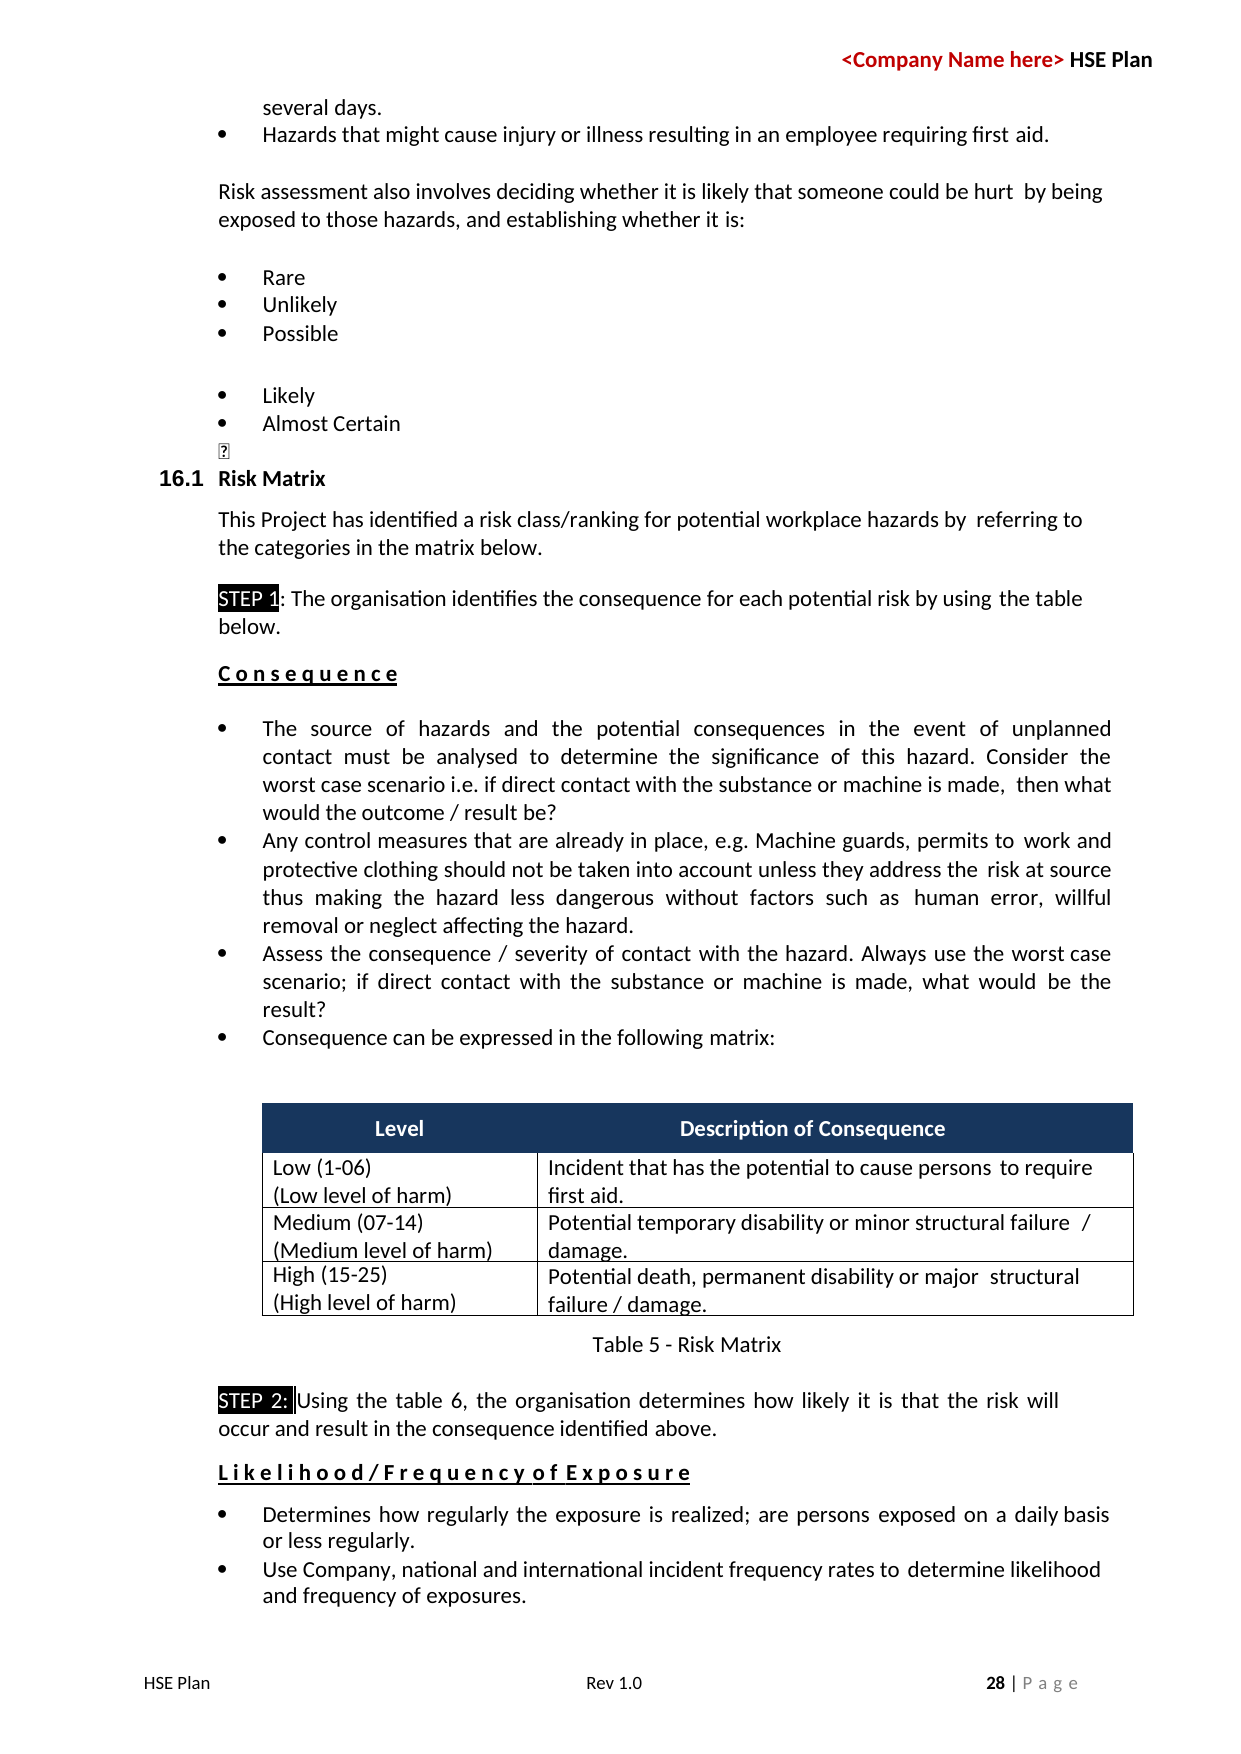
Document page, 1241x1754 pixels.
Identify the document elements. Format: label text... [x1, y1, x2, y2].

table_cell Potential temporary disability or minor structural failure / damage. [538, 1208, 1133, 1261]
list Unlikely [218, 291, 1111, 318]
table_cell High (15-25) (High level of harm) [263, 1262, 537, 1315]
table_cell Medium (07-14) (Medium level of harm) [263, 1208, 537, 1261]
text STEP 1: The organisation identifies the consequence for each potential risk by using the table below. [218, 584, 1111, 640]
list Consequence can be expressed in the following matrix: [218, 1023, 1111, 1051]
list Assess the consequence / severity of contact with the hazard. Always use the worst case scenario; if direct contact with the substance or machine is made, what would be the result? [218, 939, 1111, 1023]
list Any control measures that are already in place, e.g. Machine guards, permits to work and protective clothing should not be taken into account unless they address the risk at source thus making the hazard less dangerous without factors such as human error, willful removal or neglect affecting the hazard. [218, 827, 1112, 939]
table_header Description of Consequence [537, 1103, 1133, 1153]
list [218, 94, 1111, 121]
list Hazards that might cause injury or illness resulting in an employee requiring first aid. [218, 121, 1111, 148]
text Risk assessment also involves deciding whether it is likely that someone could be hurt by being exposed to those hazards, and establishing whether it is: [218, 177, 1111, 233]
list Possible [218, 318, 1111, 347]
list Use Company, national and international incident frequency rates to determine likelihood and frequency of exposures. [218, 1556, 1111, 1608]
table_cell Potential death, permanent disability or major structural failure / damage. [538, 1262, 1133, 1315]
text Table 5 - Risk Matrix [547, 1330, 826, 1358]
list Likely [218, 381, 1111, 409]
table_cell Low (1-06) (Low level of harm) [263, 1153, 537, 1207]
text STEP 2: Using the table 6, the organisation determines how likely it is that the risk will occur and result in the consequence identified above. [218, 1386, 1111, 1442]
text  [218, 437, 1111, 465]
subtitle Risk Matrix [159, 465, 1111, 491]
text This Project has identified a risk class/ranking for potential workplace hazards by referring to the categories in the matrix below. [218, 505, 1111, 561]
subtitle C o n s e q u e n c e [218, 659, 1111, 687]
list Almost Certain [218, 409, 1111, 437]
list Rare [218, 262, 1111, 291]
subtitle L i k e l i h o o d / F r e q u e n c y o f E x p o s u r e [218, 1458, 1111, 1486]
table_cell Incident that has the potential to cause persons to require first aid. [538, 1153, 1133, 1207]
table_header Level [262, 1103, 537, 1153]
list Determines how regularly the exposure is realized; are persons exposed on a daily basis or less regularly. [218, 1502, 1111, 1554]
list The source of hazards and the potential consequences in the event of unplanned contact must be analysed to determine the significance of this hazard. Consider the worst case scenario i.e. if direct contact with the substance or machine is made, then what would the outcome / result be? [218, 714, 1112, 827]
